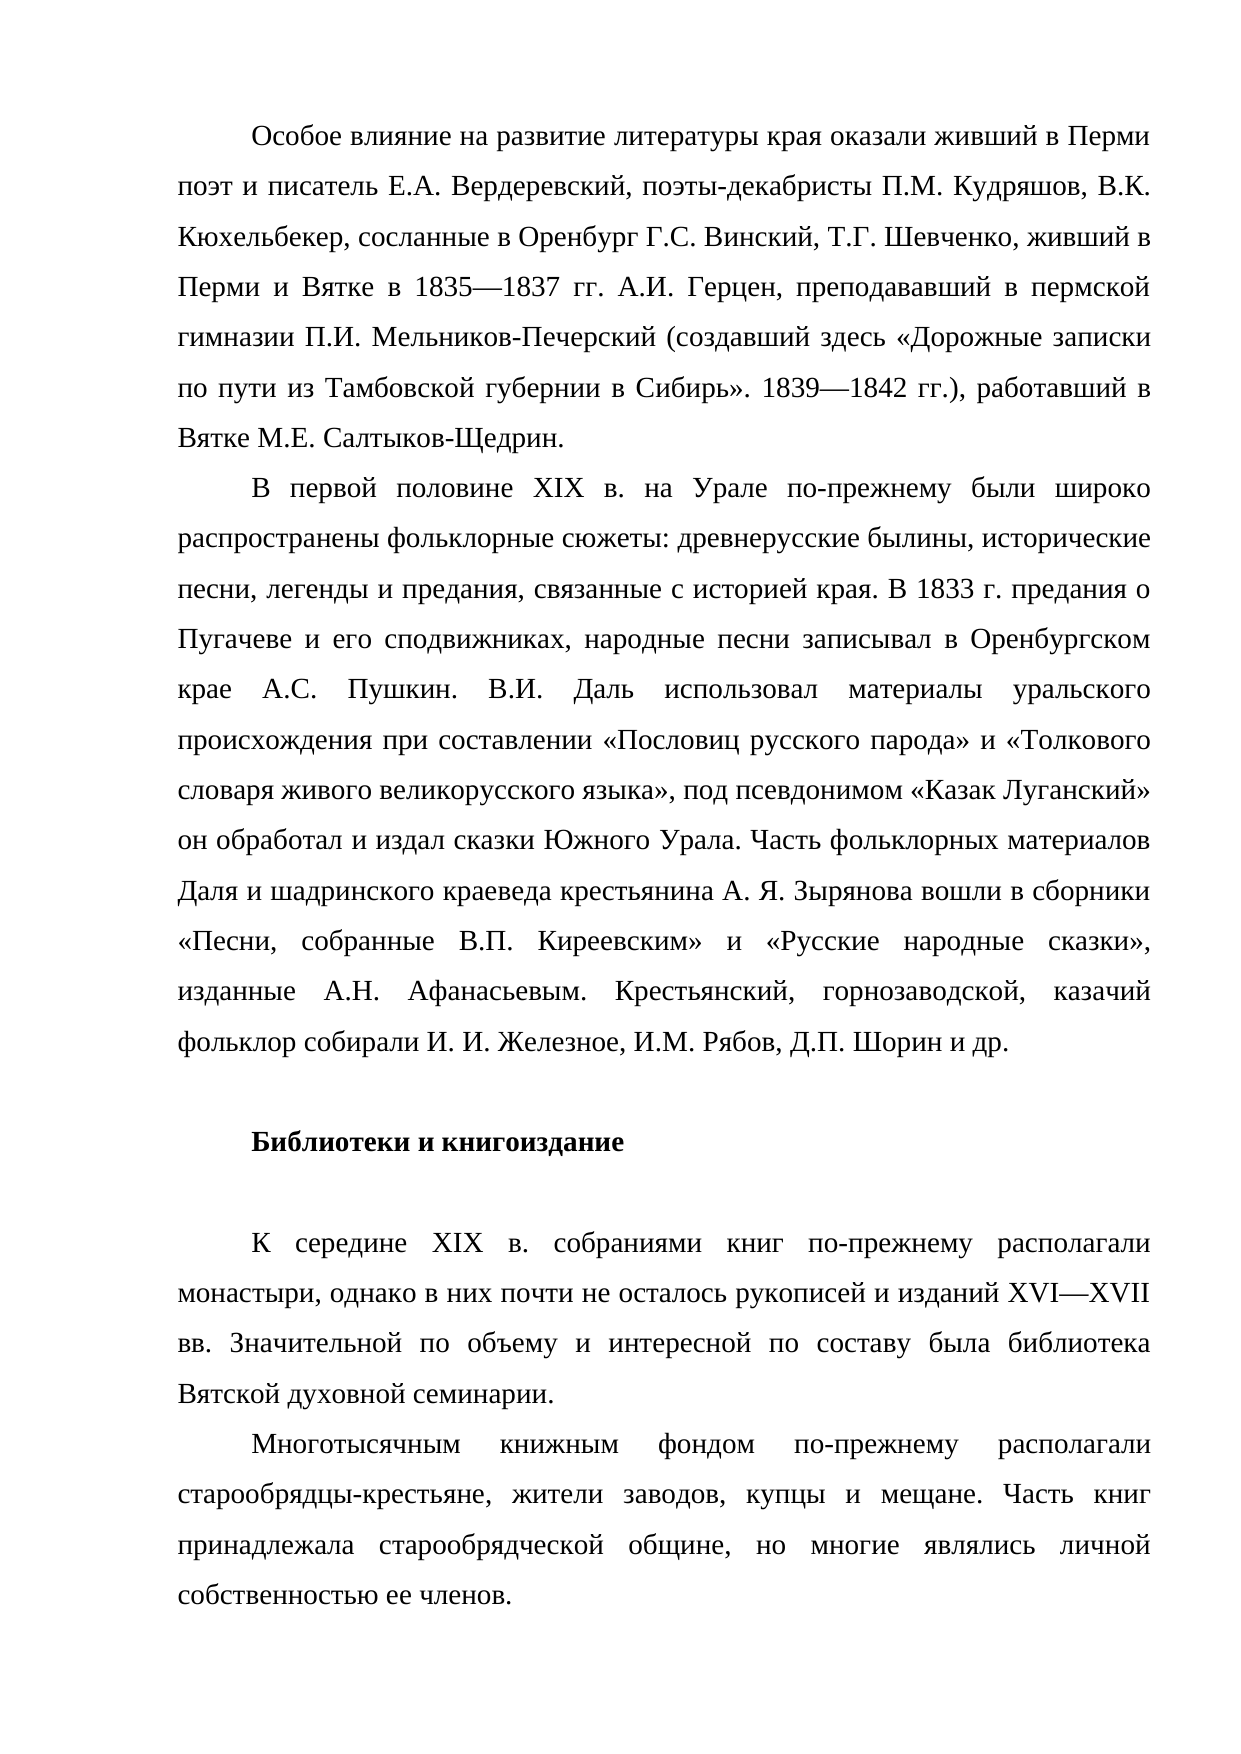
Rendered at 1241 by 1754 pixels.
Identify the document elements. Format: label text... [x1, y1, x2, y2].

text Библиотеки и книгоиздание [177, 1124, 1152, 1158]
text В первой половине XIX в. на Урале по-прежнему были широко распространены фольклорные сюжеты: древнерусские былины, исторические песни, легенды и предания, связанные с историей края. В 1833 г. предания о Пугачеве и его сподвижниках, народные песни записывал в Оренбургском крае А.С. Пушкин. В.И. Даль использовал материалы уральского происхождения при составлении «Пословиц русского парода» и «Толкового словаря живого великорусского языка», под псевдонимом «Казак Луганский» он обработал и издал сказки Южного Урала. Часть фольклорных материалов Даля и шадринского краеведа крестьянина А. Я. Зырянова вошли в сборники «Песни, собранные В.П. Киреевским» и «Русские народные сказки», изданные А.Н. Афанасьевым. Крестьянский, горнозаводской, казачий фольклор собирали И. И. Железное, И.М. Рябов, Д.П. Шорин и др. [177, 470, 1152, 1057]
text К середине XIX в. собраниями книг по-прежнему располагали монастыри, однако в них почти не осталось рукописей и изданий XVI—XVII вв. Значительной по объему и интересной по составу была библиотека Вятской духовной семинарии. [177, 1225, 1152, 1409]
text Многотысячным книжным фондом по-прежнему располагали старообрядцы-крестьяне, жители заводов, купцы и мещане. Часть книг принадлежала старообрядческой общине, но многие являлись личной собственностью ее членов. [177, 1426, 1152, 1611]
text Особое влияние на развитие литературы края оказали живший в Перми поэт и писатель Е.А. Вердеревский, поэты-декабристы П.М. Кудряшов, В.К. Кюхельбекер, сосланные в Оренбург Г.С. Винский, Т.Г. Шевченко, живший в Перми и Вятке в 1835—1837 гг. А.И. Герцен, преподававший в пермской гимназии П.И. Мельников-Печерский (создавший здесь «Дорожные записки по пути из Тамбовской губернии в Сибирь». 1839—1842 гг.), работавший в Вятке М.Е. Салтыков-Щедрин. [177, 118, 1152, 453]
